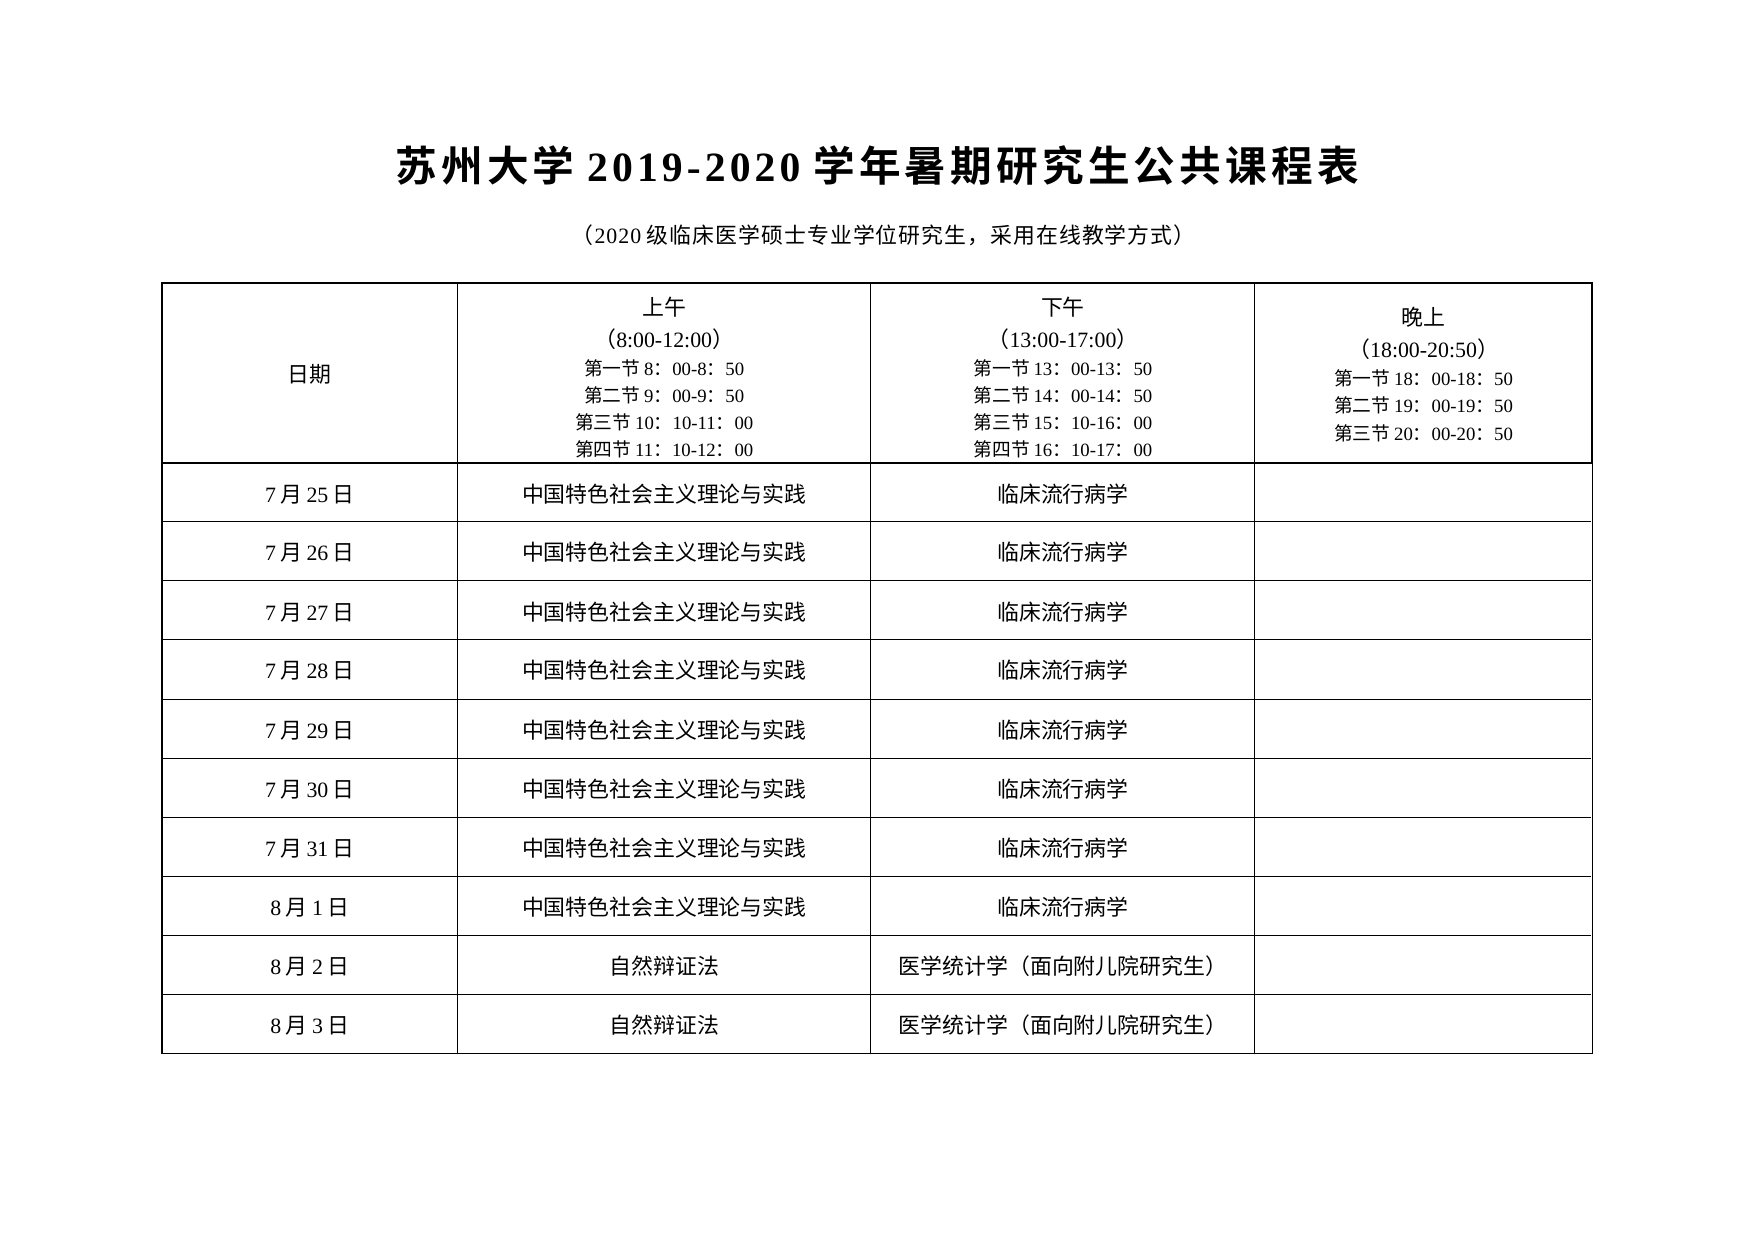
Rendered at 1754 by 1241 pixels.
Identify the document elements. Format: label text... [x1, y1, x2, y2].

table_cell [1255, 464, 1592, 521]
table_cell 临床流行病学 [871, 581, 1254, 639]
table_cell 中国特色社会主义理论与实践 [458, 640, 870, 698]
table_cell 中国特色社会主义理论与实践 [458, 877, 870, 935]
table_cell 医学统计学（面向附儿院研究生） [871, 936, 1254, 994]
table_cell 8月2日 [163, 936, 457, 994]
table_cell [1255, 639, 1592, 698]
table_cell 中国特色社会主义理论与实践 [458, 700, 870, 757]
table_cell [1255, 876, 1592, 935]
table_cell 医学统计学（面向附儿院研究生） [871, 995, 1254, 1053]
table_header 上午 （8:00-12:00） 第一节8：00-8：50 第二节9：00-9：50 第三节10：10-11：00 第四节11：10-12：00 [458, 284, 870, 462]
table_cell 7月29日 [163, 700, 457, 757]
table_cell [1255, 758, 1592, 817]
table_cell 临床流行病学 [871, 818, 1254, 876]
table_cell 7月27日 [163, 581, 457, 639]
table_cell 临床流行病学 [871, 522, 1254, 580]
table_cell 中国特色社会主义理论与实践 [458, 581, 870, 639]
table_cell 7月26日 [163, 522, 457, 580]
table_cell 自然辩证法 [458, 995, 870, 1053]
table_cell 8月3日 [163, 995, 457, 1053]
table_cell 临床流行病学 [871, 464, 1254, 521]
table_header 晚上 （18:00-20:50） 第一节18：00-18：50 第二节19：00-19：50 第三节20：00-20：50 [1255, 284, 1591, 462]
table_header 日期 [163, 284, 457, 462]
table_cell 7月25日 [163, 464, 457, 521]
table_cell 临床流行病学 [871, 877, 1254, 935]
table_cell [1255, 580, 1592, 639]
table_cell [1255, 935, 1592, 994]
table_cell [1255, 994, 1592, 1053]
table_cell 自然辩证法 [458, 936, 870, 994]
table_cell 临床流行病学 [871, 759, 1254, 817]
table_cell 中国特色社会主义理论与实践 [458, 818, 870, 876]
table_cell 临床流行病学 [871, 640, 1254, 698]
table_cell 临床流行病学 [871, 700, 1254, 757]
table_cell [1255, 699, 1592, 757]
table_cell 7月31日 [163, 818, 457, 876]
table_header 下午 （13:00-17:00） 第一节13：00-13：50 第二节14：00-14：50 第三节15：10-16：00 第四节16：10-17：00 [871, 284, 1254, 462]
table_cell 中国特色社会主义理论与实践 [458, 464, 870, 521]
table_cell 中国特色社会主义理论与实践 [458, 759, 870, 817]
table_cell 8月1日 [163, 877, 457, 935]
table_cell [1255, 521, 1592, 580]
table_cell 中国特色社会主义理论与实践 [458, 522, 870, 580]
table_cell 7月28日 [163, 640, 457, 698]
text （2020级临床医学硕士专业学位研究生，采用在线教学方式） [150, 218, 1604, 249]
table_cell 7月30日 [163, 759, 457, 817]
table_cell [1255, 817, 1592, 876]
text 苏州大学2019-2020学年暑期研究生公共课程表 [150, 133, 1604, 193]
